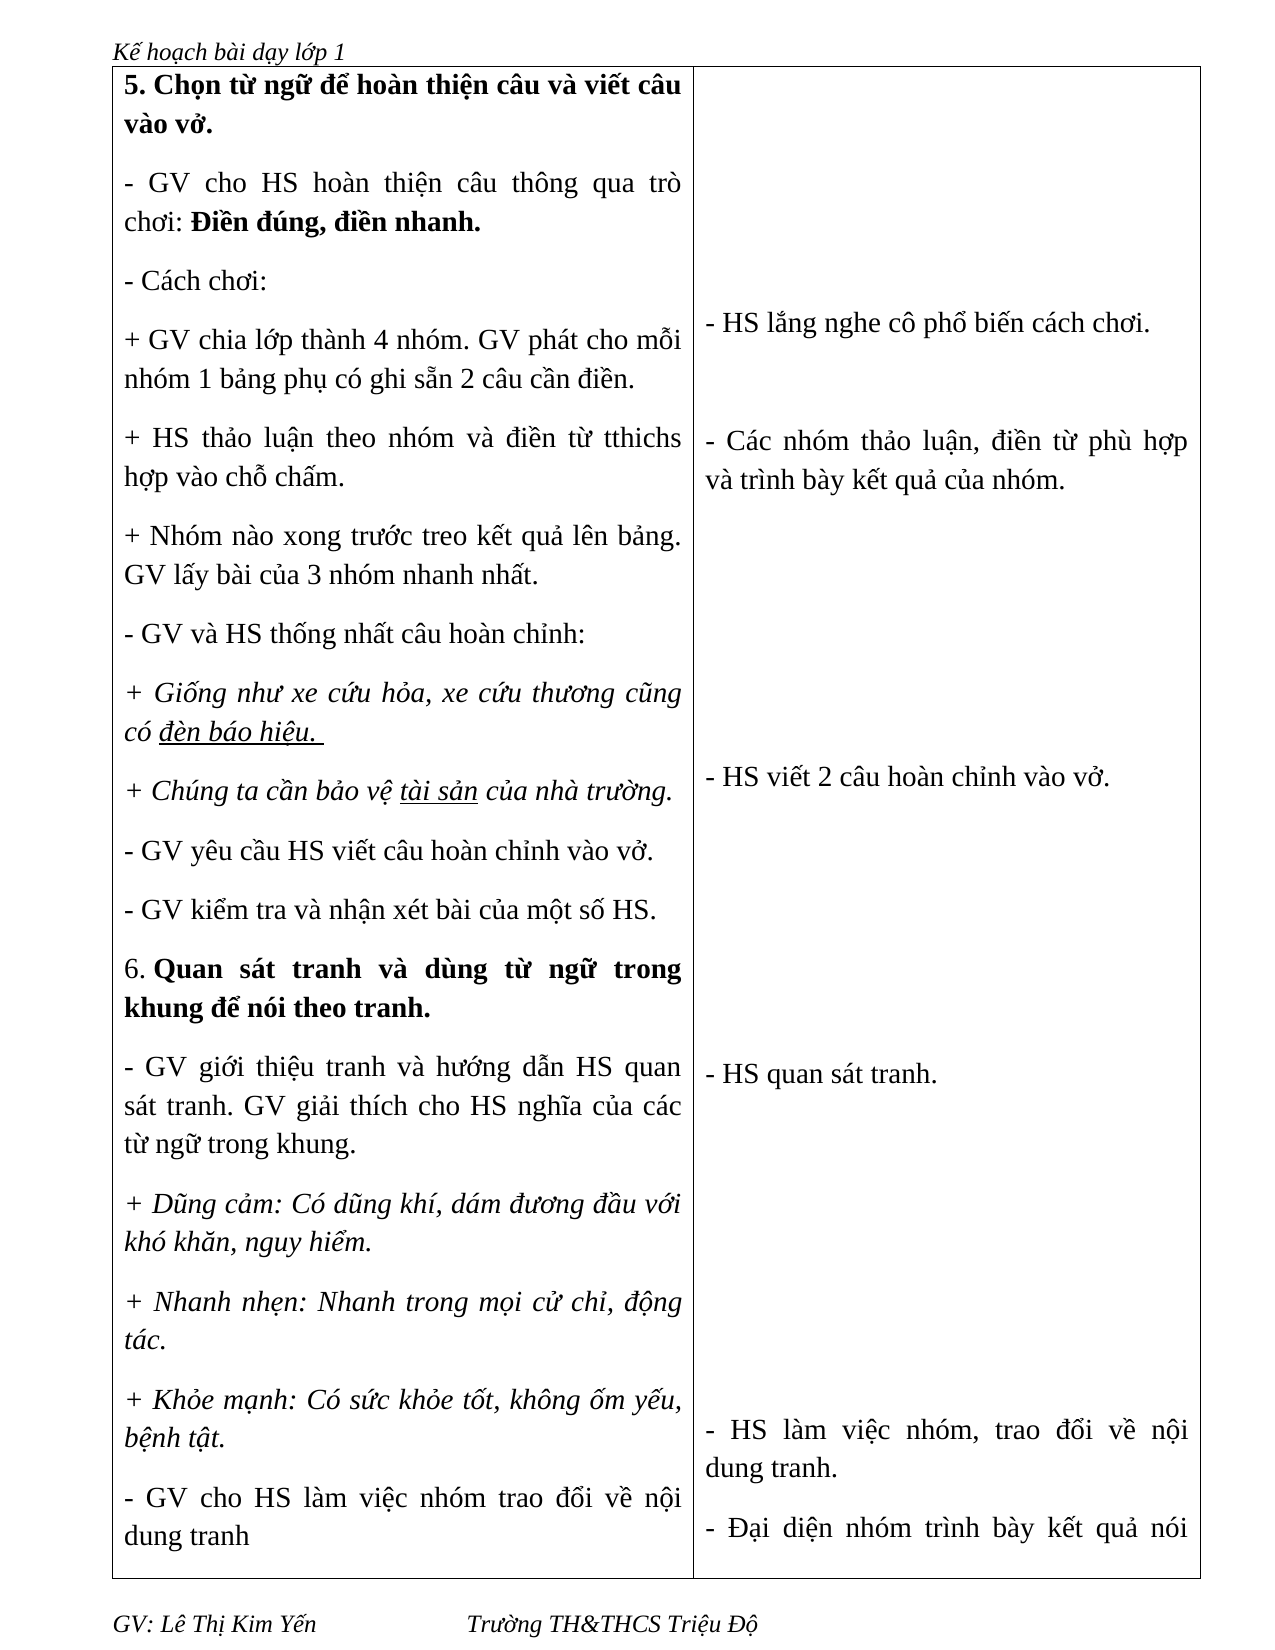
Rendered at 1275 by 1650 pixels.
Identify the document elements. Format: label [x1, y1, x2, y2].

table_header [694, 67, 1200, 1578]
table_header [113, 67, 693, 1578]
